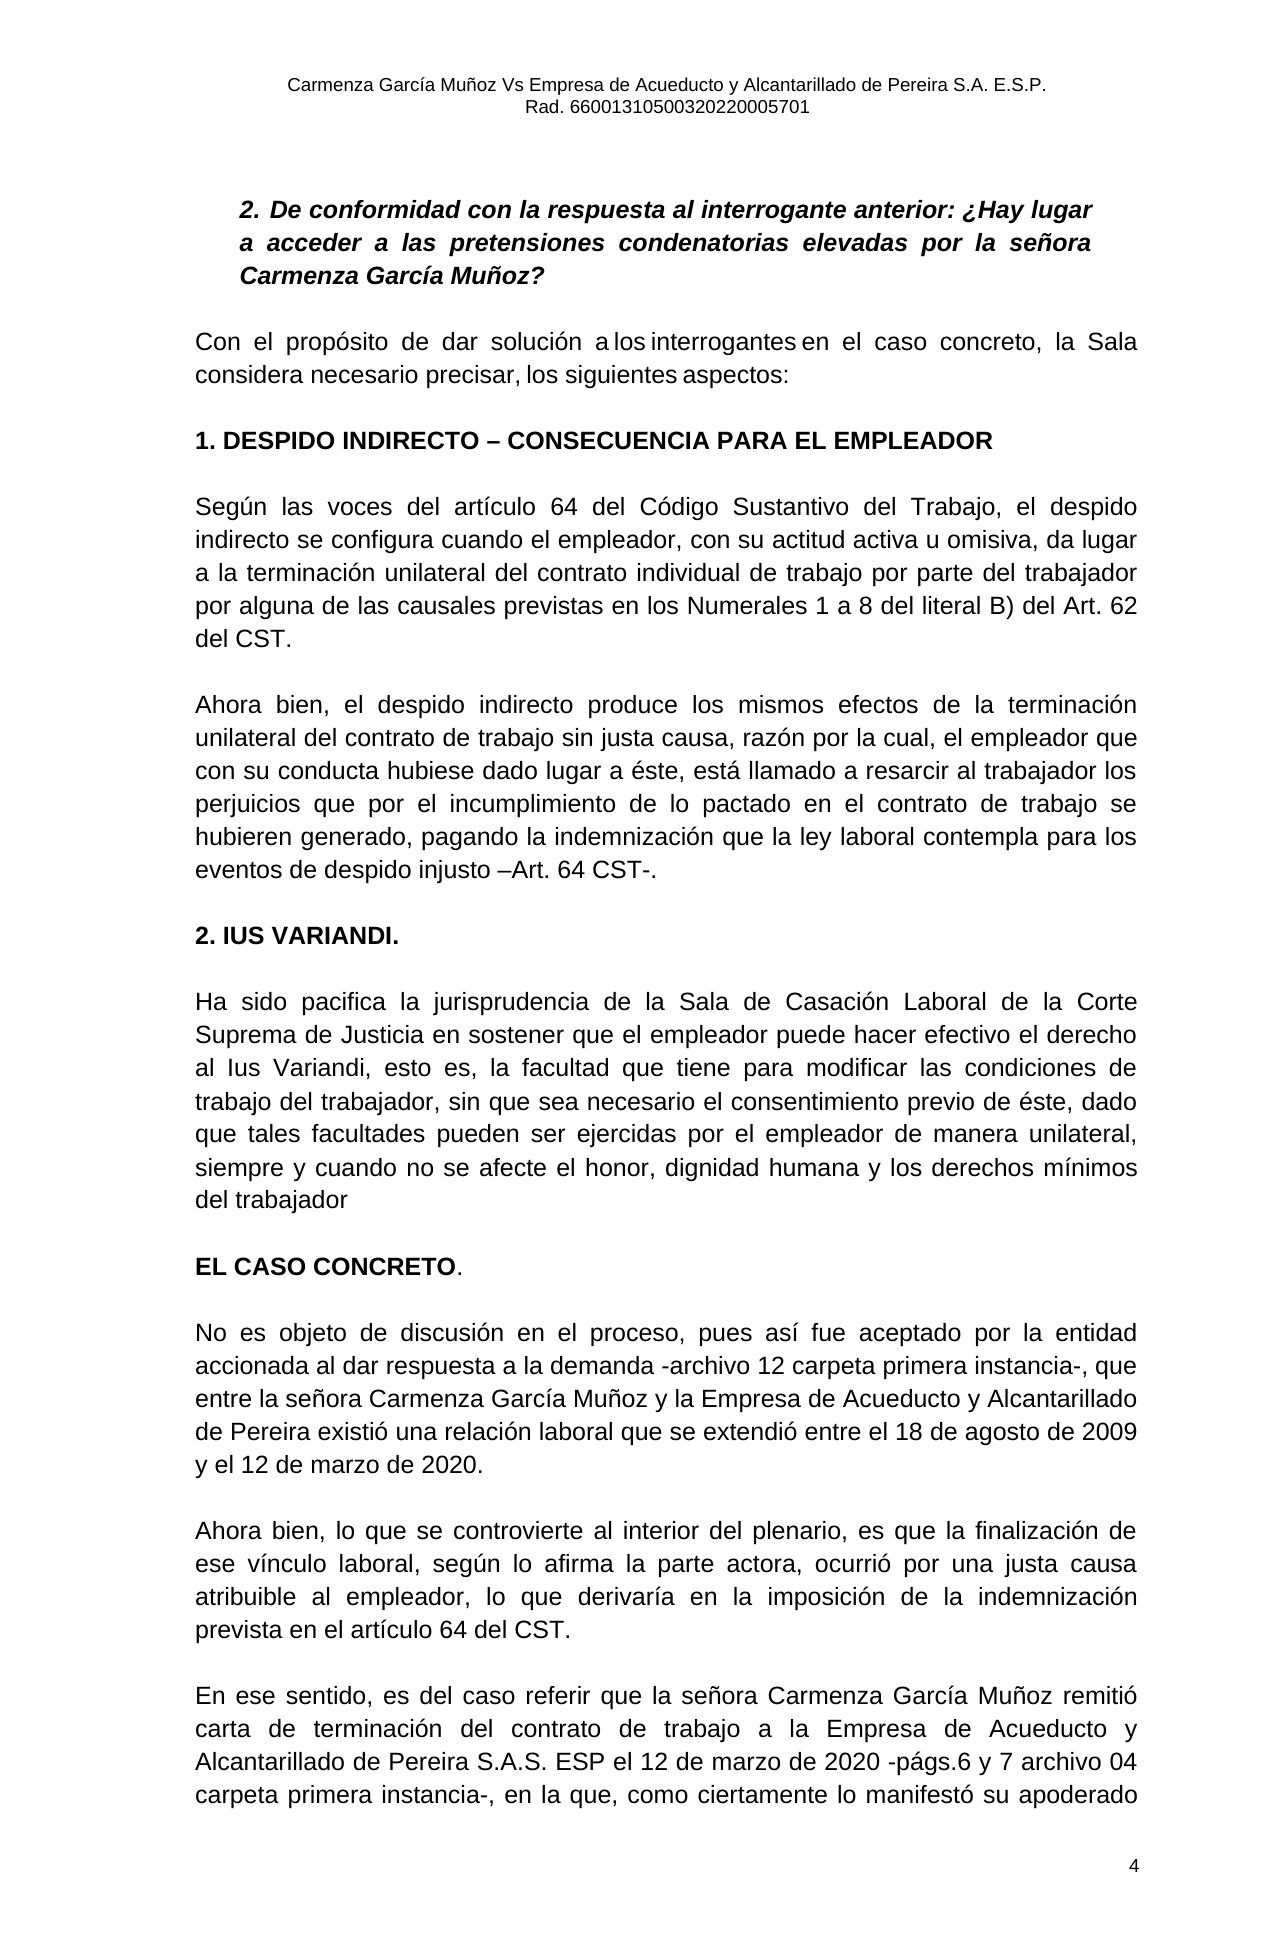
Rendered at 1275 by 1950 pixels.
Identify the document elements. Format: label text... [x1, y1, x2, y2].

text 1. DESPIDO INDIRECTO – CONSECUENCIA PARA EL EMPLEADOR [195, 426, 1139, 455]
text Ahora bien, el despido indirecto produce los mismos efectos de la terminación unilateral del contrato de trabajo sin justa causa, razón por la cual, el empleador que con su conducta hubiese dado lugar a éste, está llamado a resarcir al trabajador los perjuicios que por el incumplimiento de lo pactado en el contrato de trabajo se hubieren generado, pagando la indemnización que la ley laboral contempla para los eventos de despido injusto –Art. 64 CST-. [195, 690, 1139, 884]
text Ahora bien, lo que se controvierte al interior del plenario, es que la finalización de ese vínculo laboral, según lo afirma la parte actora, ocurrió por una justa causa atribuible al empleador, lo que derivaría en la imposición de la indemnización prevista en el artículo 64 del CST. [195, 1516, 1139, 1643]
text 2. De conformidad con la respuesta al interrogante anterior: ¿Hay lugar a acceder a las pretensiones condenatorias elevadas por la señora Carmenza García Muñoz? [239, 195, 1095, 290]
text Ha sido pacifica la jurisprudencia de la Sala de Casación Laboral de la Corte Suprema de Justicia en sostener que el empleador puede hacer efectivo el derecho al Ius Variandi, esto es, la facultad que tiene para modificar las condiciones de trabajo del trabajador, sin que sea necesario el consentimiento previo de éste, dado que tales facultades pueden ser ejercidas por el empleador de manera unilateral, siempre y cuando no se afecte el honor, dignidad humana y los derechos mínimos del trabajador [195, 987, 1139, 1214]
text Según las voces del artículo 64 del Código Sustantivo del Trabajo, el despido indirecto se configura cuando el empleador, con su actitud activa u omisiva, da lugar a la terminación unilateral del contrato individual de trabajo por parte del trabajador por alguna de las causales previstas en los Numerales 1 a 8 del literal B) del Art. 62 del CST. [195, 492, 1139, 653]
text EL CASO CONCRETO. [195, 1252, 1139, 1280]
text Con el propósito de dar solución a los interrogantes en el caso concreto, la Sala considera necesario precisar, los siguientes aspectos: [195, 327, 1139, 389]
text 2. IUS VARIANDI. [195, 921, 1139, 950]
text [195, 1681, 1139, 1809]
text No es objeto de discusión en el proceso, pues así fue aceptado por la entidad accionada al dar respuesta a la demanda -archivo 12 carpeta primera instancia-, que entre la señora Carmenza García Muñoz y la Empresa de Acueducto y Alcantarillado de Pereira existió una relación laboral que se extendió entre el 18 de agosto de 2009 y el 12 de marzo de 2020. [195, 1318, 1139, 1478]
